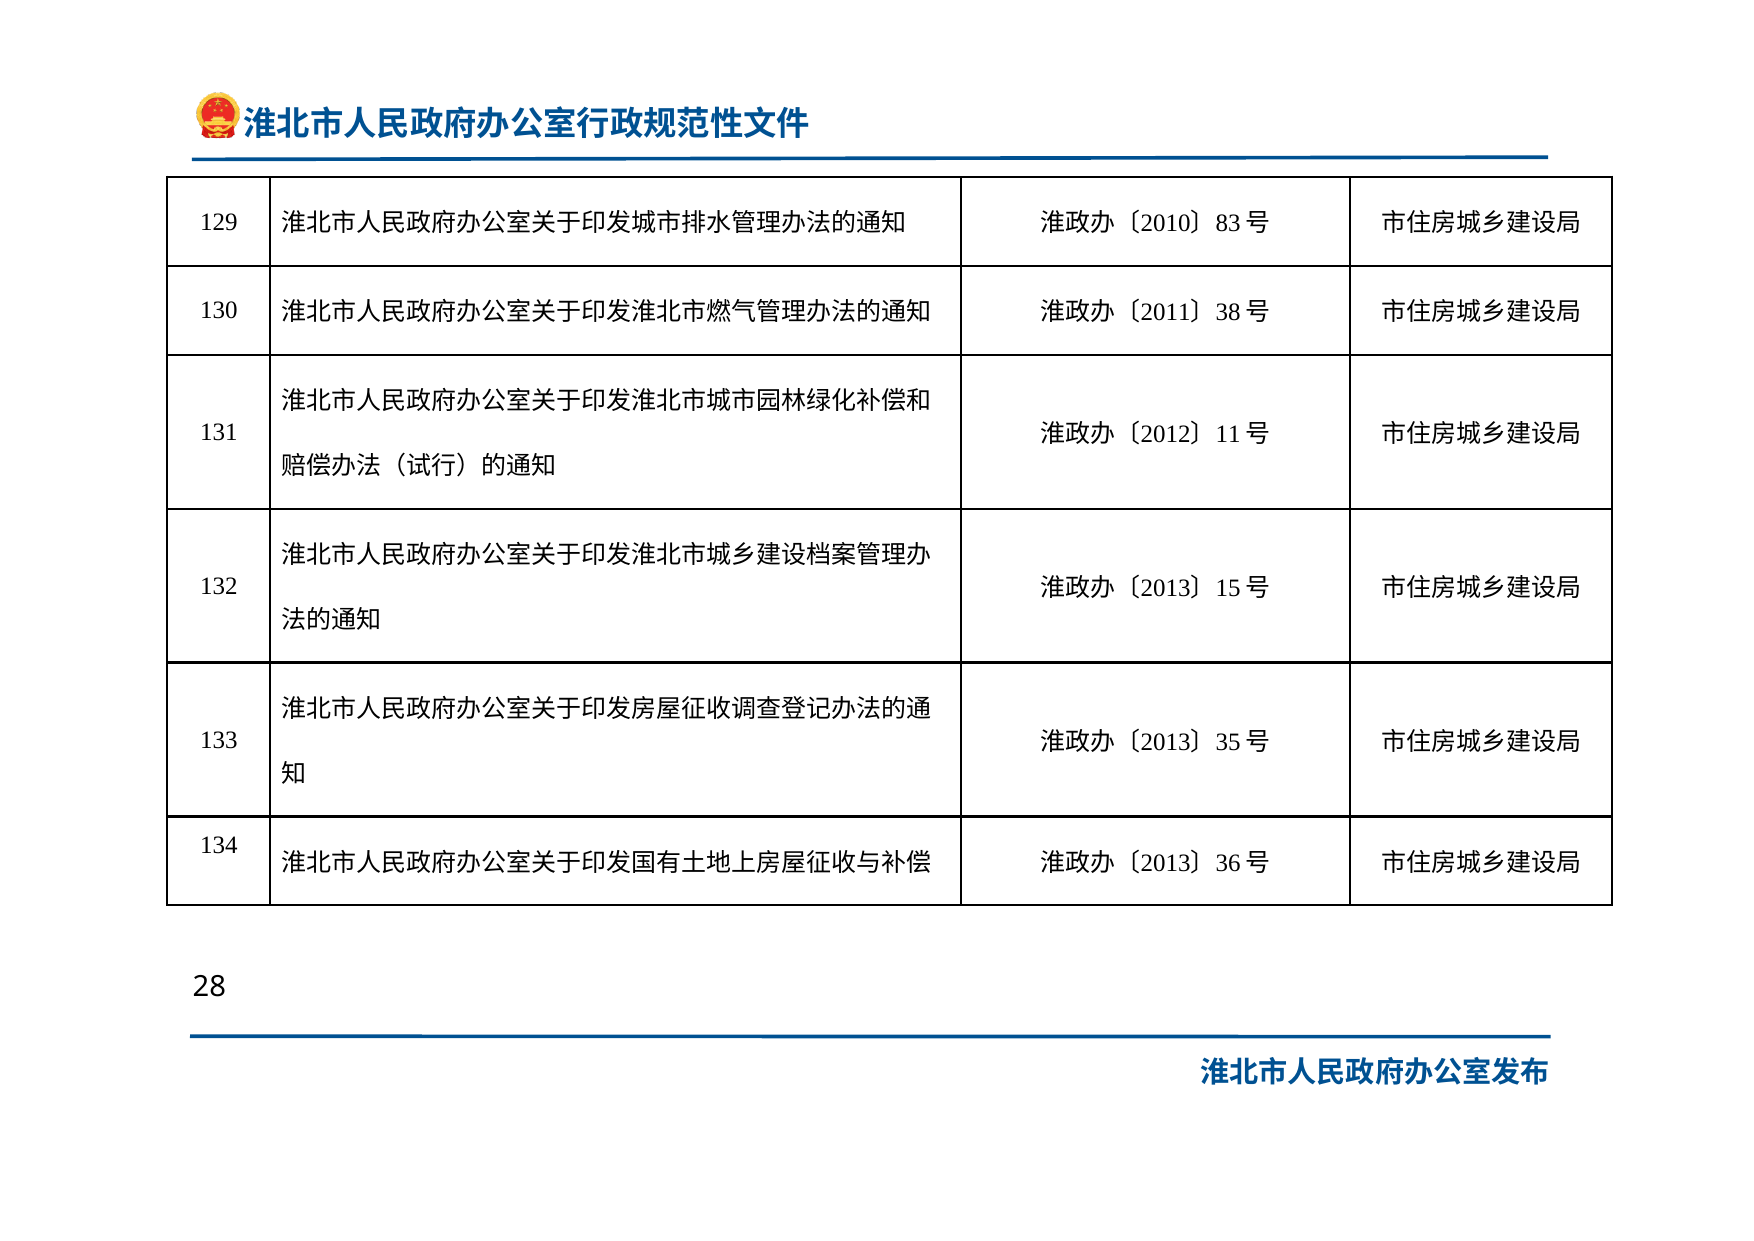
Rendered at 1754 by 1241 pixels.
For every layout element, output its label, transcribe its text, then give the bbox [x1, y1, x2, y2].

table_cell 市住房城乡建设局 [1351, 664, 1611, 815]
table_cell 淮北市人民政府办公室关于印发淮北市燃气管理办法的通知 [271, 267, 960, 353]
table_cell 市住房城乡建设局 [1351, 510, 1611, 661]
table_cell 132 [168, 510, 269, 661]
table_cell 淮政办〔2012〕11号 [962, 356, 1349, 507]
table_cell 市住房城乡建设局 [1351, 818, 1611, 904]
table_cell 133 [168, 664, 269, 815]
table_cell 市住房城乡建设局 [1351, 267, 1611, 353]
table_cell 市住房城乡建设局 [1351, 356, 1611, 507]
table_cell 淮政办〔2013〕15号 [962, 510, 1349, 661]
table_cell 淮政办〔2010〕83号 [962, 178, 1349, 264]
table_cell 134 [168, 818, 269, 904]
table_cell 淮政办〔2013〕35号 [962, 664, 1349, 815]
table_cell 淮北市人民政府办公室关于印发淮北市城市园林绿化补偿和赔偿办法（试行）的通知 [271, 356, 960, 507]
table_cell 淮北市人民政府办公室关于印发房屋征收调查登记办法的通知 [271, 664, 960, 815]
table_cell 129 [168, 178, 269, 264]
table_cell 淮北市人民政府办公室关于印发国有土地上房屋征收与补偿暂行办法的通知 [271, 818, 960, 904]
table_cell 130 [168, 267, 269, 353]
table_cell 淮政办〔2011〕38号 [962, 267, 1349, 353]
table_cell 市住房城乡建设局 [1351, 178, 1611, 264]
table_cell 淮北市人民政府办公室关于印发城市排水管理办法的通知 [271, 178, 960, 264]
table_cell 131 [168, 356, 269, 507]
table_cell 淮政办〔2013〕36号 [962, 818, 1349, 904]
table_cell 淮北市人民政府办公室关于印发淮北市城乡建设档案管理办法的通知 [271, 510, 960, 661]
picture [192, 90, 244, 142]
